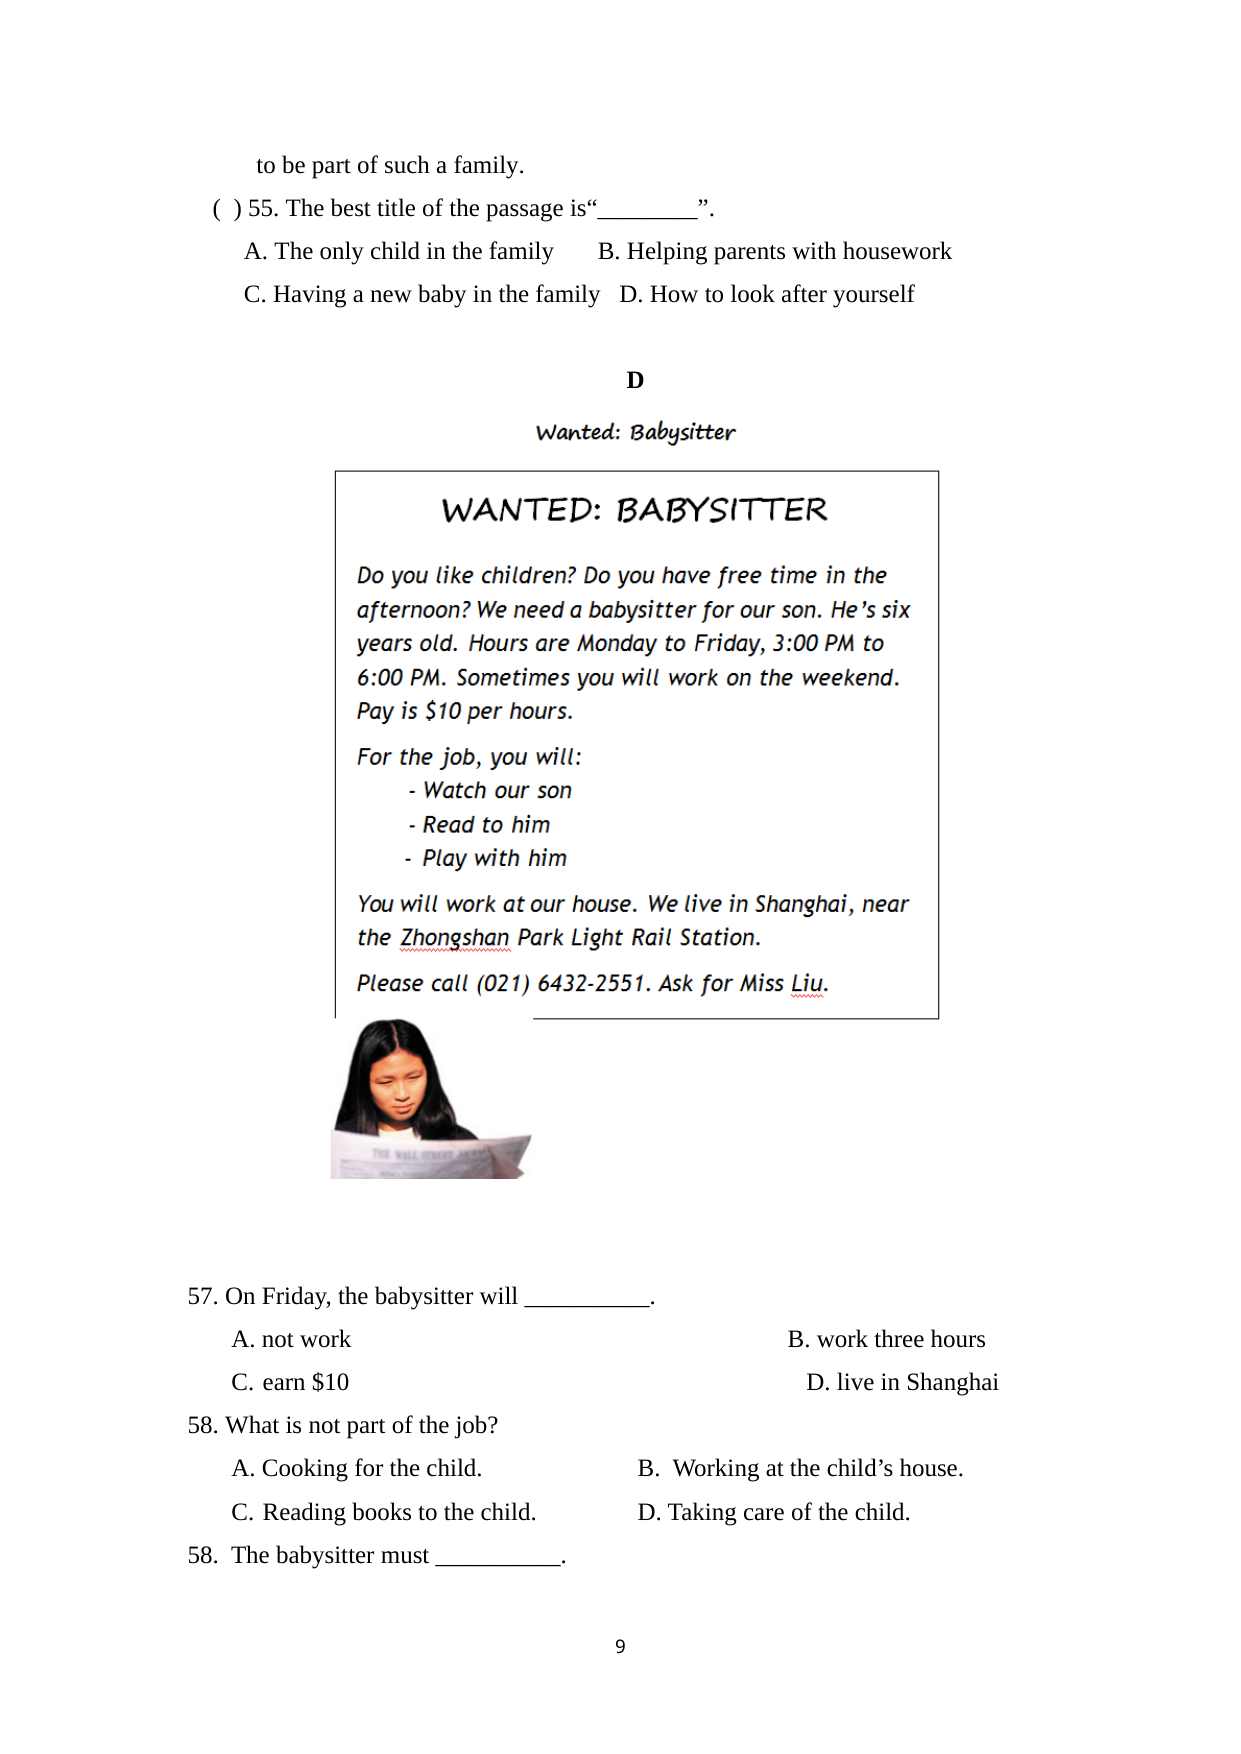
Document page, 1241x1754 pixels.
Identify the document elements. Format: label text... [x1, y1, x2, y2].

text C. earn $10 D. live in Shanghai [231, 1367, 1053, 1396]
text A. Cooking for the child. B. Working at the child’s house. [231, 1453, 1053, 1482]
list On Friday, the babysitter will __________. [187, 1281, 1053, 1310]
text ( ) 55. The best title of the passage is“________”. [187, 193, 1053, 222]
text 58. The babysitter must __________. [187, 1540, 1053, 1568]
text C. Having a new baby in the family D. How to look after yourself [187, 279, 1053, 308]
list What is not part of the job? [187, 1410, 1053, 1439]
text D [187, 366, 1053, 394]
text C. Reading books to the child. D. Taking care of the child. [231, 1497, 1053, 1525]
text to be part of such a family. [187, 150, 1053, 179]
text A. The only child in the family B. Helping parents with housework [187, 236, 1053, 265]
text A. not work B. work three hours [231, 1324, 1053, 1353]
picture [314, 408, 957, 1179]
